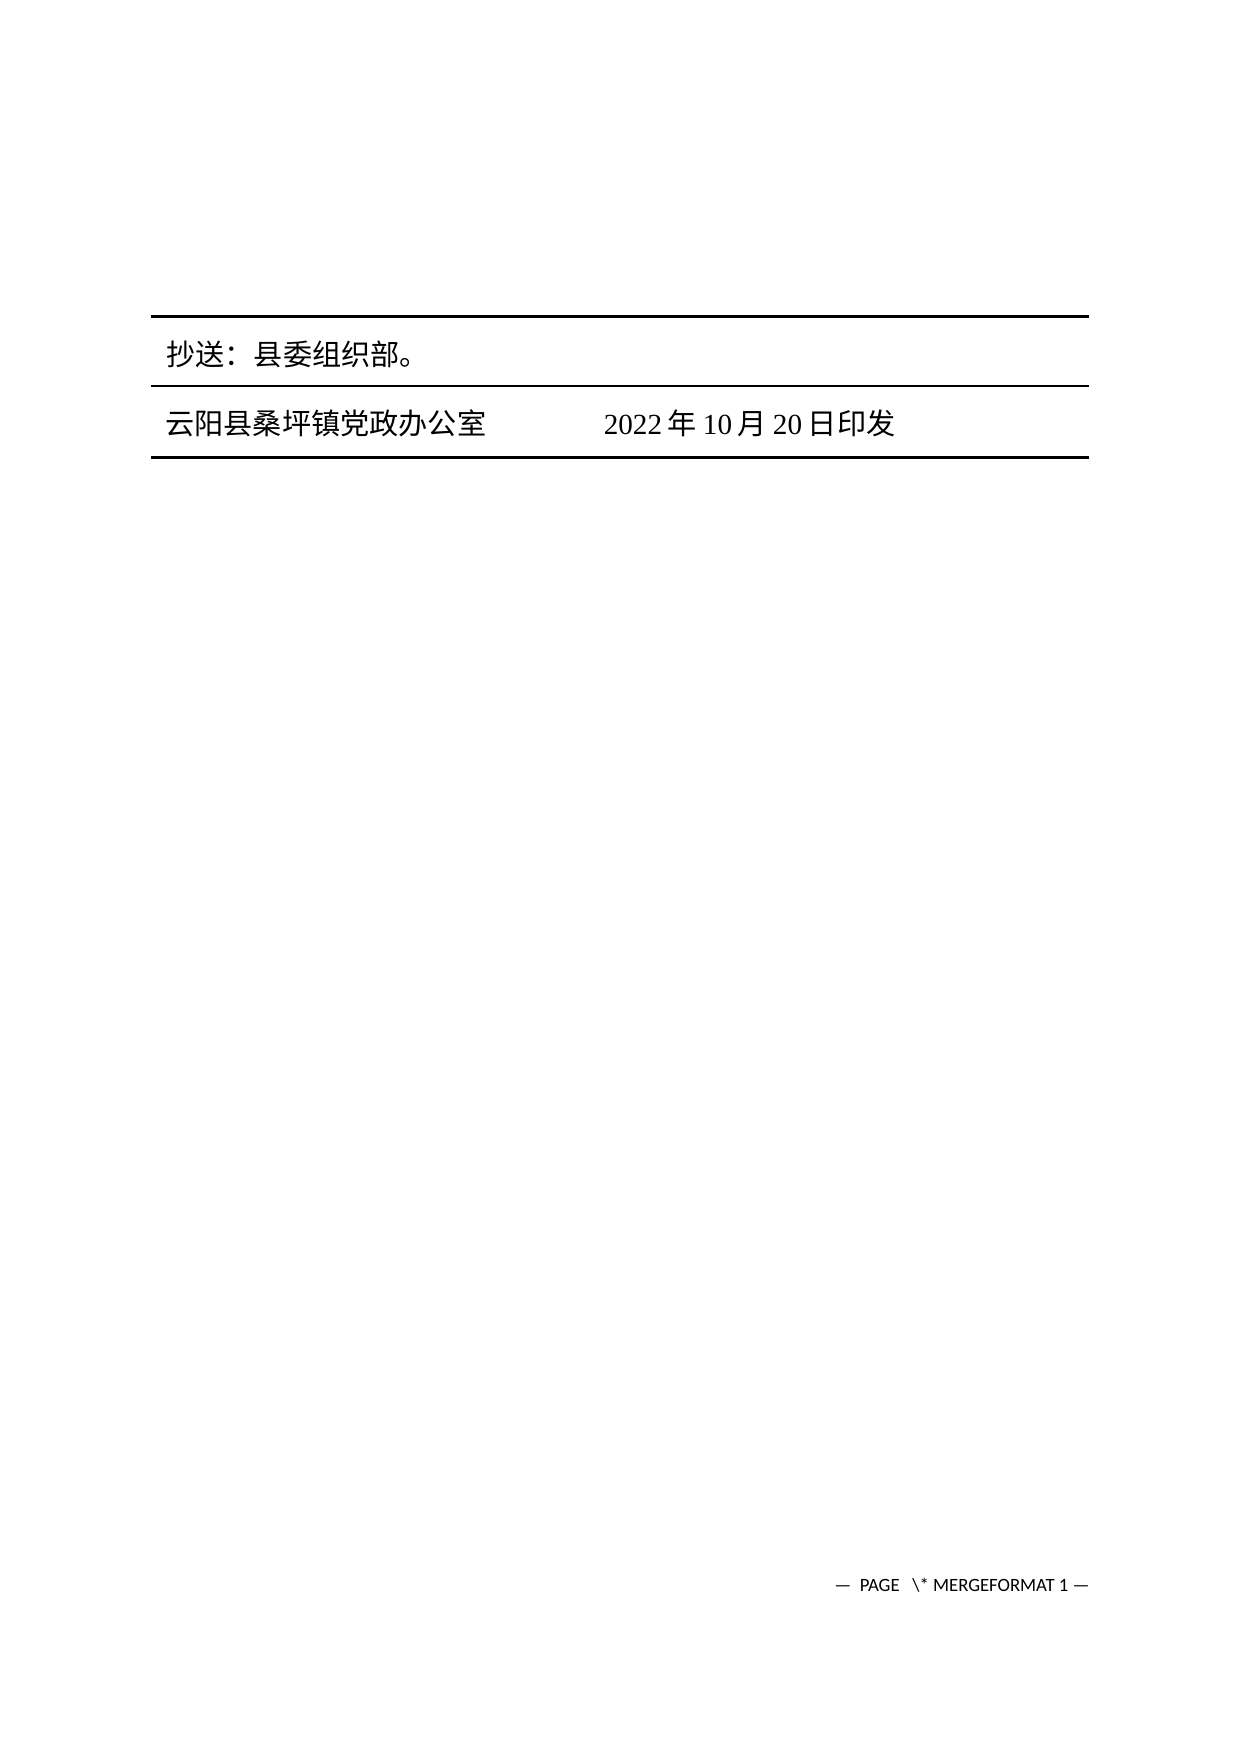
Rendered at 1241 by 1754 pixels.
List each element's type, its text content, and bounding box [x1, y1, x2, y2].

text 抄送：县委组织部。 [151, 318, 1089, 385]
text 云阳县桑坪镇党政办公室 2022年10月20日印发 [151, 387, 1089, 456]
